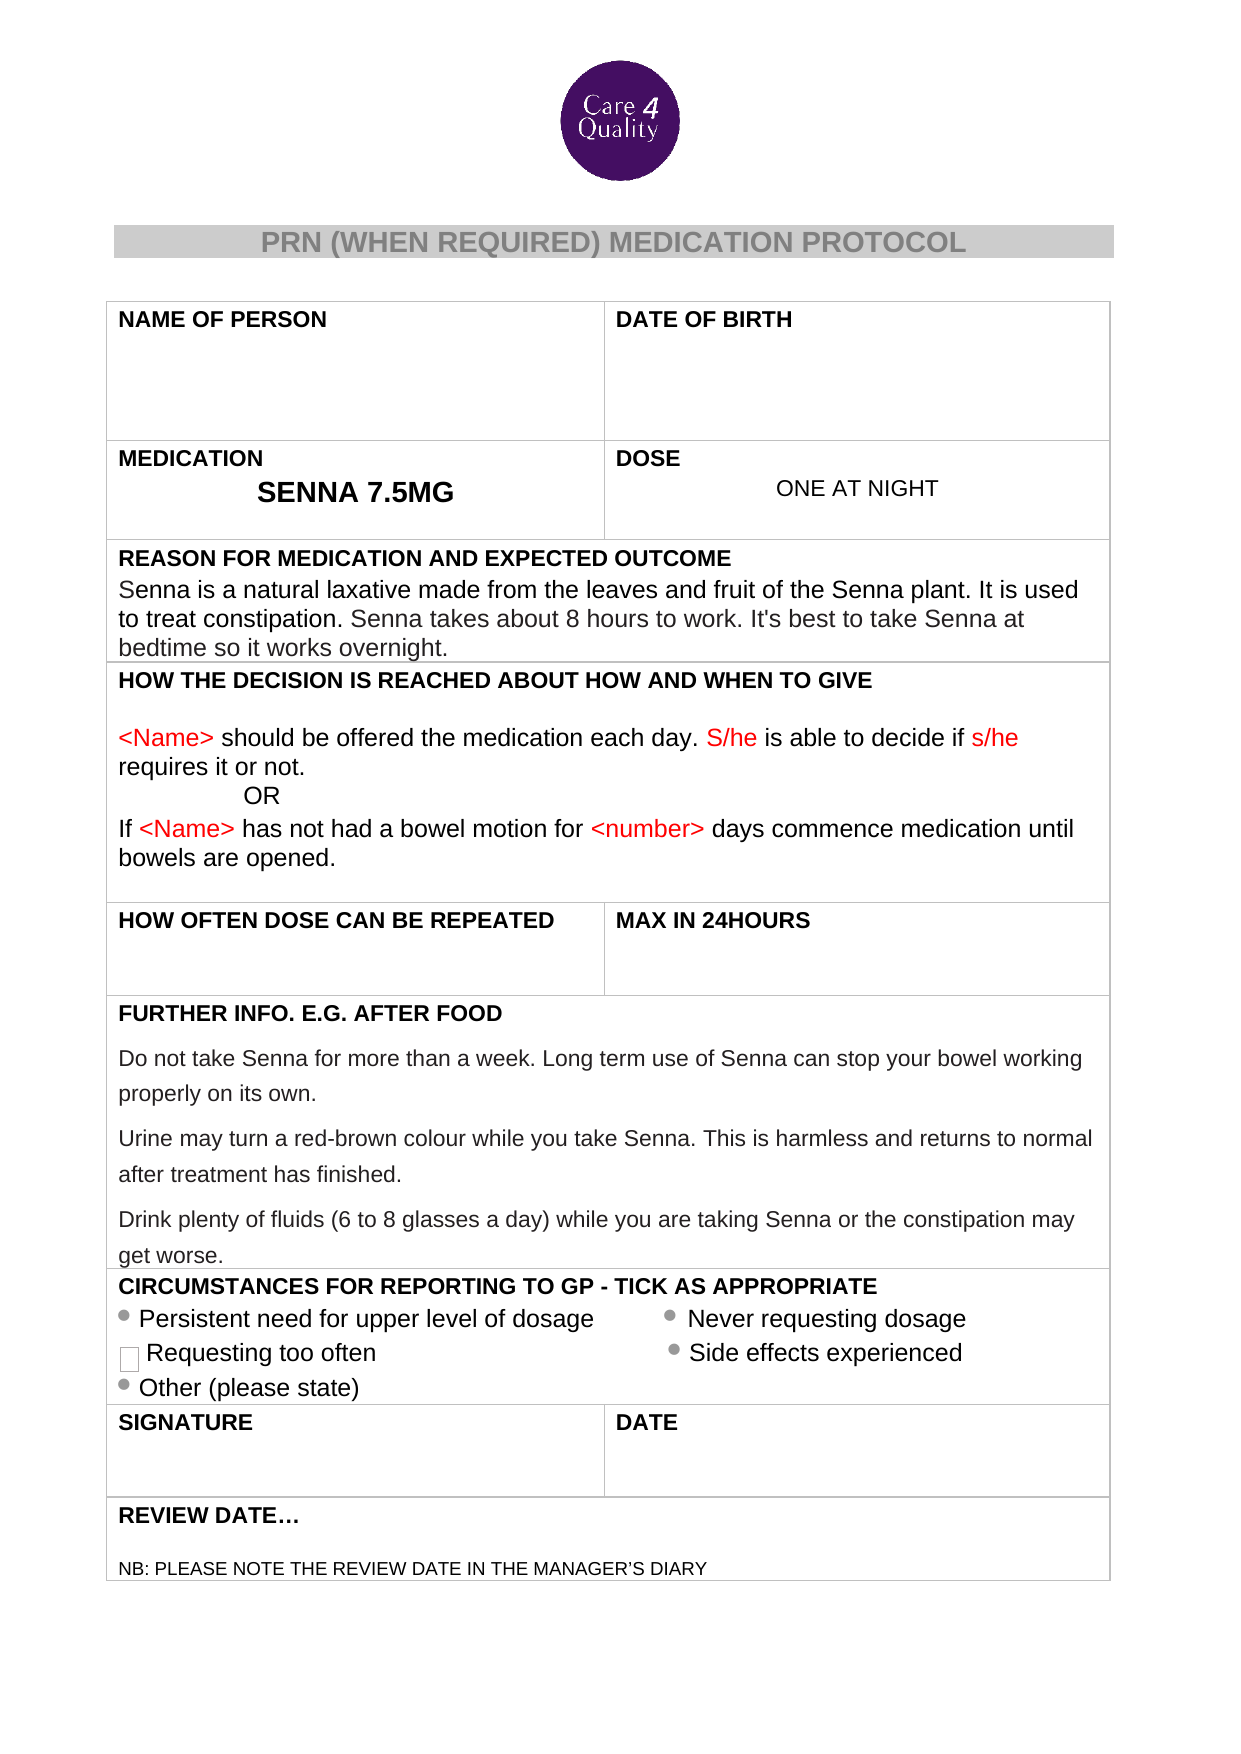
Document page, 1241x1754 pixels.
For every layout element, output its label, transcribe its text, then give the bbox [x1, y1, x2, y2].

table_cell Signature [107, 1405, 604, 1496]
table_cell Dose one at night [605, 441, 1109, 539]
table_cell How often dose can be repeated [107, 903, 604, 994]
table_cell Further info. e.g. after food Do not take Senna for more than a week. Long term use of Senna can stop your bowel working properly on its own. Urine may turn a red-brown colour while you take Senna. This is harmless and returns to normal after treatment has finished. Drink plenty of fluids (6 to 8 glasses a day) while you are taking Senna or the constipation may get worse. [107, 996, 1109, 1268]
picture [558, 59, 682, 183]
table_header PRN (when required) Medication Protocol [114, 225, 1114, 258]
table_cell Date [605, 1405, 1109, 1496]
table_cell Review Date… NB: Please note the review date in the manager’s diary [107, 1498, 1109, 1579]
table_cell Circumstances for reporting to GP - Tick as appropriate Persistent need for upper level of dosage Never requesting dosage Requesting too often Side effects experienced Other (please state) [107, 1269, 1109, 1404]
table_cell How the decision is reached about how and when to give <Name> should be offered the medication each day. S/he is able to decide if s/he requires it or not. OR If <Name> has not had a bowel motion for <number> days commence medication until bowels are opened. [107, 663, 1109, 902]
table_cell Max in 24hours [605, 903, 1109, 994]
table_header NAME OF person [107, 302, 604, 439]
table_cell reason for medication and expected outcome Senna is a natural laxative made from the leaves and fruit of the Senna plant. It is used to treat constipation. Senna takes about 8 hours to work. It's best to take Senna at bedtime so it works overnight. [107, 540, 1109, 661]
table_cell Medication Senna 7.5mg [107, 441, 604, 539]
table_header DATE OF BIRTH [605, 302, 1109, 439]
